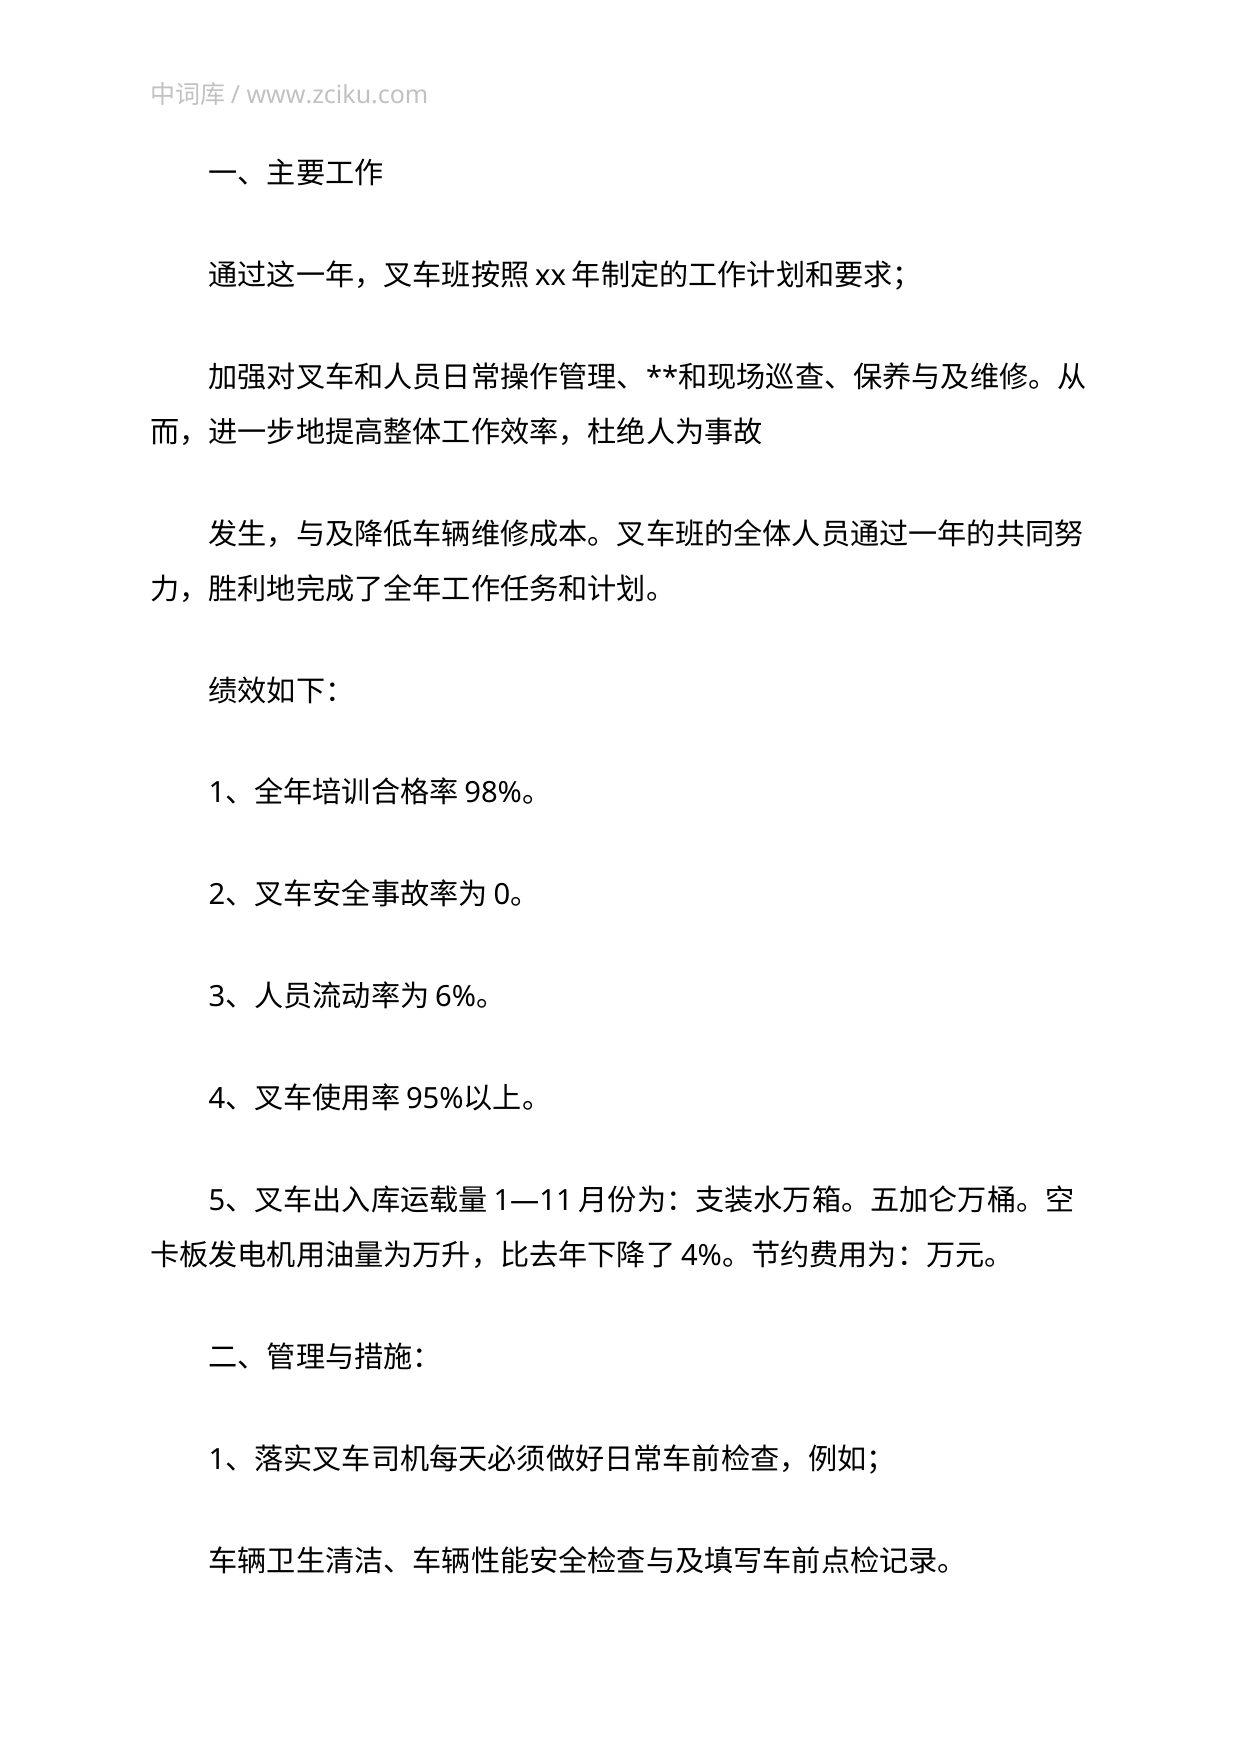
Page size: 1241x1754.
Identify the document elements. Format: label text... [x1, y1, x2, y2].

text 2、叉车安全事故率为0。 [150, 871, 1090, 913]
text 5、叉车出入库运载量1—11月份为：支装水万箱。五加仑万桶。空卡板发电机用油量为万升，比去年下降了4%。节约费用为：万元。 [150, 1177, 1090, 1274]
text 绩效如下： [150, 667, 1090, 709]
text 一、主要工作 [150, 150, 1090, 192]
text 车辆卫生清洁、车辆性能安全检查与及填写车前点检记录。 [150, 1538, 1090, 1580]
text 4、叉车使用率95%以上。 [150, 1075, 1090, 1117]
text 1、落实叉车司机每天必须做好日常车前检查，例如； [150, 1436, 1090, 1478]
text 1、全年培训合格率98%。 [150, 769, 1090, 811]
text 二、管理与措施： [150, 1334, 1090, 1376]
text 3、人员流动率为6%。 [150, 973, 1090, 1015]
text 加强对叉车和人员日常操作管理、**和现场巡查、保养与及维修。从而，进一步地提高整体工作效率，杜绝人为事故 [150, 354, 1090, 451]
text 通过这一年，叉车班按照xx年制定的工作计划和要求； [150, 252, 1090, 294]
text 发生，与及降低车辆维修成本。叉车班的全体人员通过一年的共同努力，胜利地完成了全年工作任务和计划。 [150, 511, 1090, 608]
